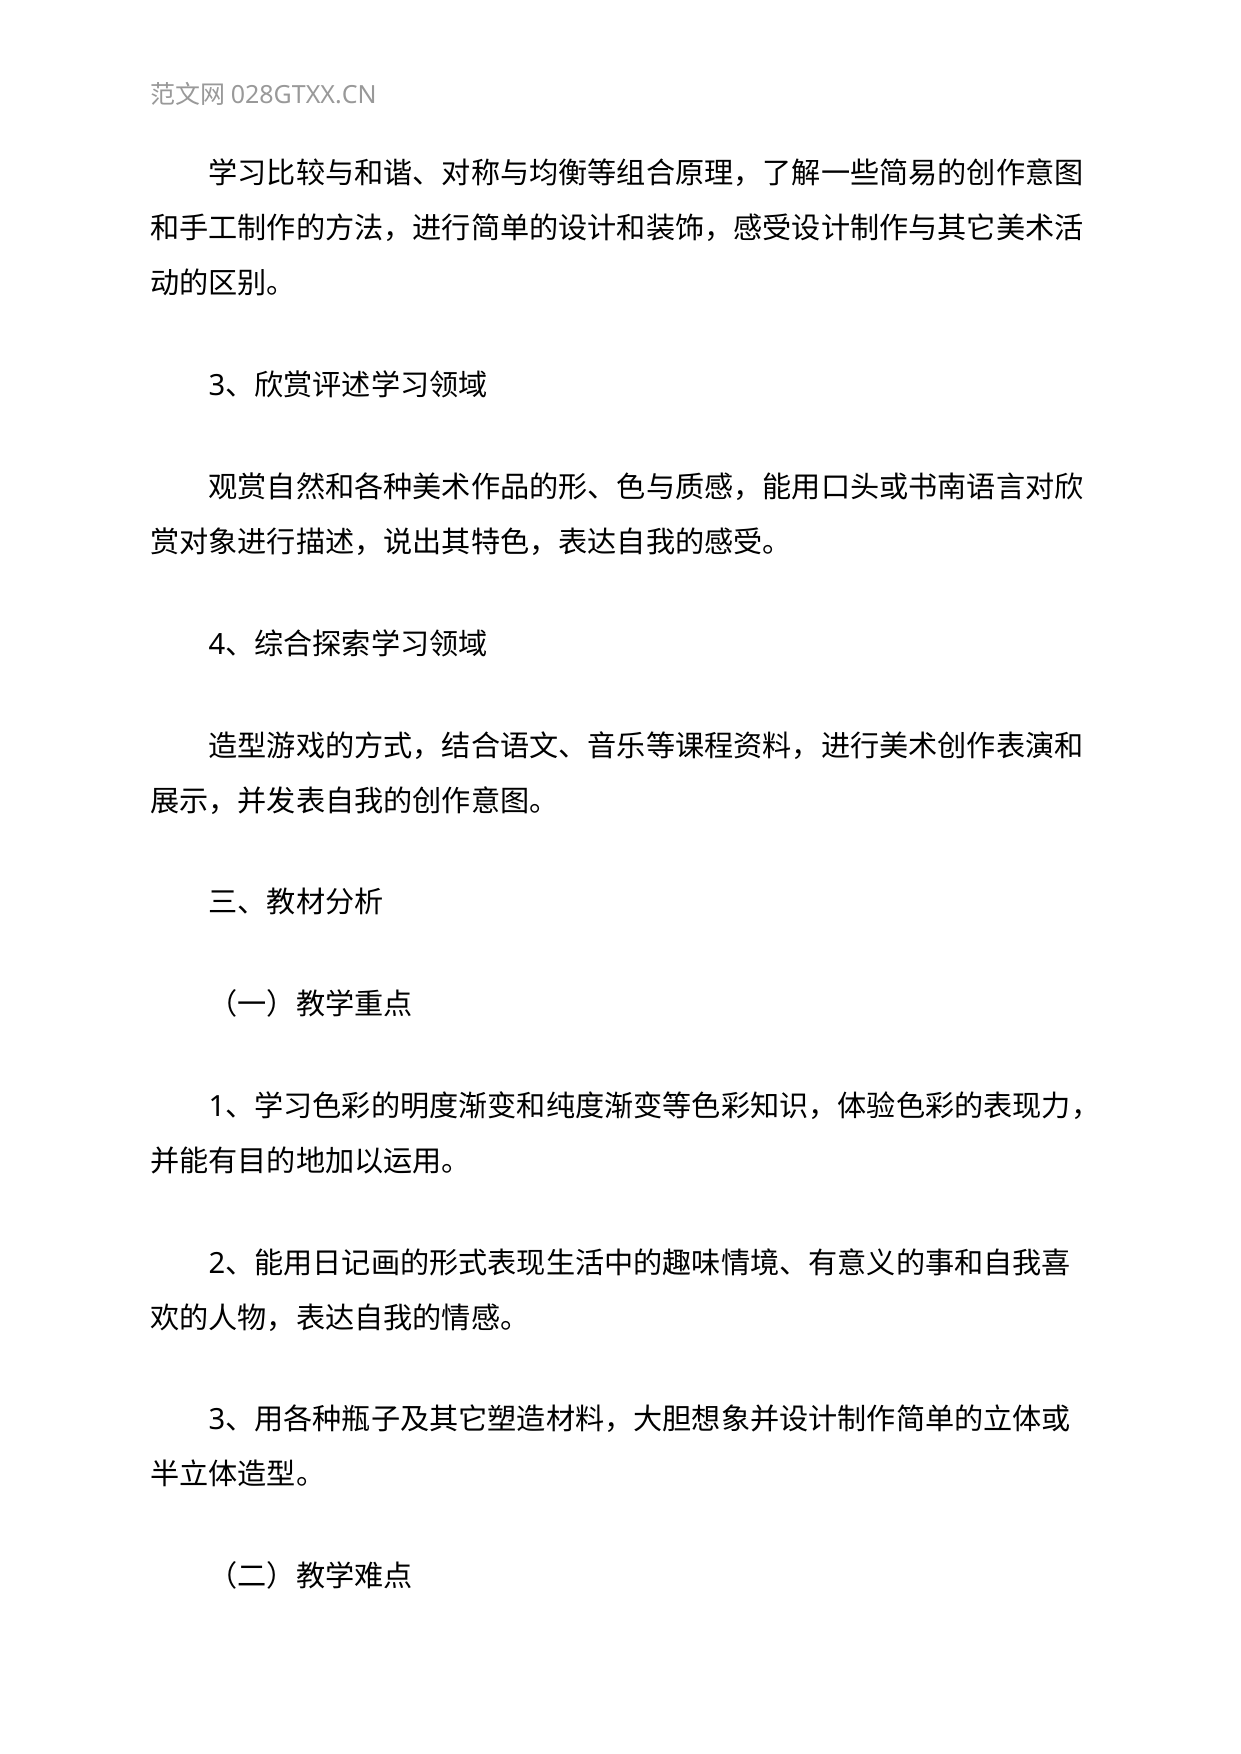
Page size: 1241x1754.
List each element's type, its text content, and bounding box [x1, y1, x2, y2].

text 1、学习色彩的明度渐变和纯度渐变等色彩知识，体验色彩的表现力，并能有目的地加以运用。 [150, 1082, 1090, 1180]
text 观赏自然和各种美术作品的形、色与质感，能用口头或书南语言对欣赏对象进行描述，说出其特色，表达自我的感受。 [150, 463, 1090, 561]
text （一）教学重点 [150, 981, 1090, 1023]
text 2、能用日记画的形式表现生活中的趣味情境、有意义的事和自我喜欢的人物，表达自我的情感。 [150, 1239, 1090, 1336]
text （二）教学难点 [150, 1553, 1090, 1595]
text 学习比较与和谐、对称与均衡等组合原理，了解一些简易的创作意图和手工制作的方法，进行简单的设计和装饰，感受设计制作与其它美术活动的区别。 [150, 150, 1090, 302]
text 3、欣赏评述学习领域 [150, 362, 1090, 404]
text 3、用各种瓶子及其它塑造材料，大胆想象并设计制作简单的立体或半立体造型。 [150, 1396, 1090, 1493]
text 三、教材分析 [150, 879, 1090, 921]
text 造型游戏的方式，结合语文、音乐等课程资料，进行美术创作表演和展示，并发表自我的创作意图。 [150, 722, 1090, 819]
text 4、综合探索学习领域 [150, 620, 1090, 663]
